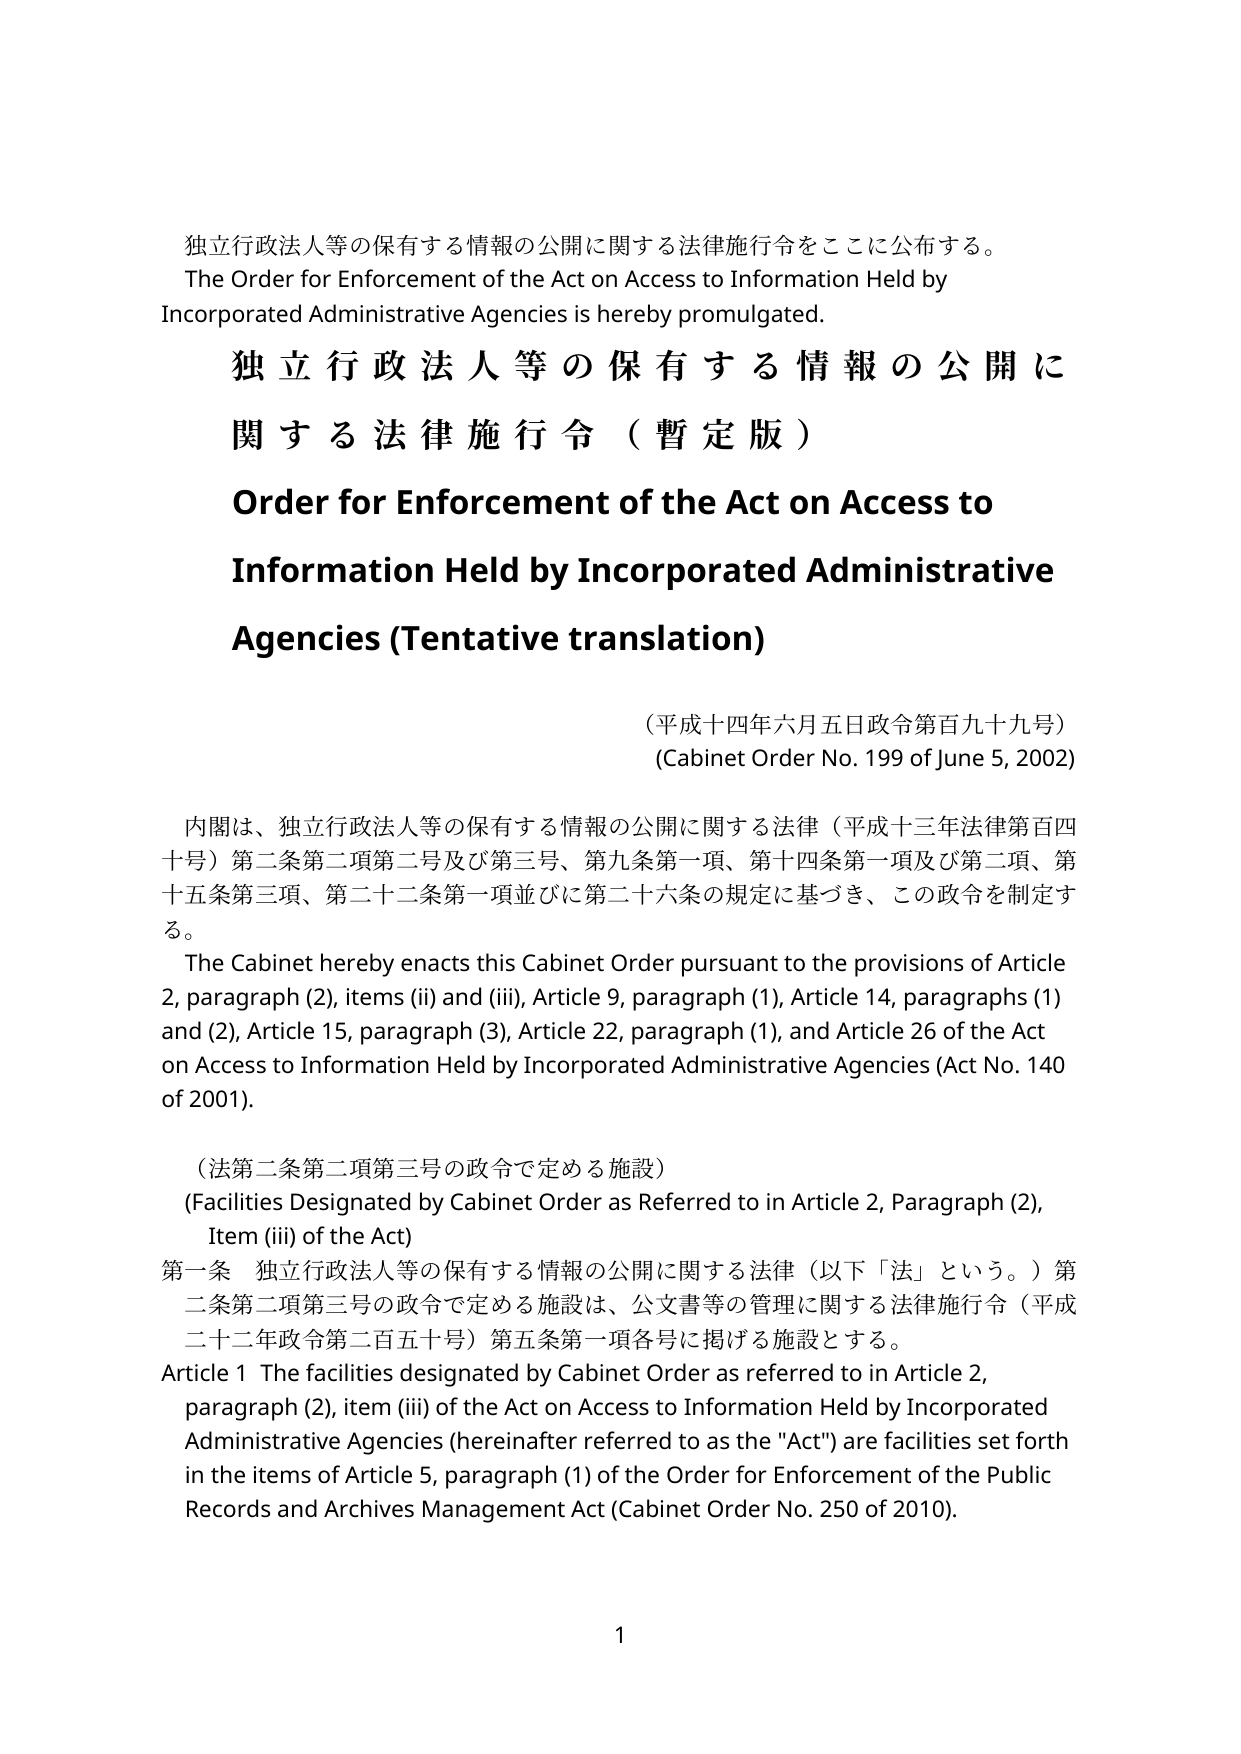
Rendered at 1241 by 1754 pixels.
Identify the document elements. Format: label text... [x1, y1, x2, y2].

text 独立行政法人等の保有する情報の公開に関する法律施行令（暫定版） [230, 330, 1079, 467]
text 第一条 独立行政法人等の保有する情報の公開に関する法律（以下「法」という。）第二条第二項第三号の政令で定める施設は、公文書等の管理に関する法律施行令（平成二十二年政令第二百五十号）第五条第一項各号に掲げる施設とする。 [161, 1253, 1079, 1355]
text Order for Enforcement of the Act on Access to Information Held by Incorporated Administrative Agencies (Tentative translation) [230, 467, 1079, 672]
text The Cabinet hereby enacts this Cabinet Order pursuant to the provisions of Article 2, paragraph (2), items (ii) and (iii), Article 9, paragraph (1), Article 14, paragraphs (1) and (2), Article 15, paragraph (3), Article 22, paragraph (1), and Article 26 of the Act on Access to Information Held by Incorporated Administrative Agencies (Act No. 140 of 2001). [161, 945, 1079, 1116]
text Article 1 The facilities designated by Cabinet Order as referred to in Article 2, paragraph (2), item (iii) of the Act on Access to Information Held by Incorporated Administrative Agencies (hereinafter referred to as the "Act") are facilities set forth in the items of Article 5, paragraph (1) of the Order for Enforcement of the Public Records and Archives Management Act (Cabinet Order No. 250 of 2010). [161, 1355, 1079, 1526]
text (Cabinet Order No. 199 of June 5, 2002) [161, 740, 1079, 774]
text 内閣は、独立行政法人等の保有する情報の公開に関する法律（平成十三年法律第百四十号）第二条第二項第二号及び第三号、第九条第一項、第十四条第一項及び第二項、第十五条第三項、第二十二条第一項並びに第二十六条の規定に基づき、この政令を制定する。 [161, 809, 1079, 945]
text (Facilities Designated by Cabinet Order as Referred to in Article 2, Paragraph (2), Item (iii) of the Act) [184, 1184, 1079, 1253]
text 独立行政法人等の保有する情報の公開に関する法律施行令をここに公布する。 [161, 228, 1079, 262]
text （法第二条第二項第三号の政令で定める施設） [184, 1150, 1079, 1184]
text The Order for Enforcement of the Act on Access to Information Held by Incorporated Administrative Agencies is hereby promulgated. [161, 262, 1079, 330]
text （平成十四年六月五日政令第百九十九号） [161, 706, 1079, 740]
